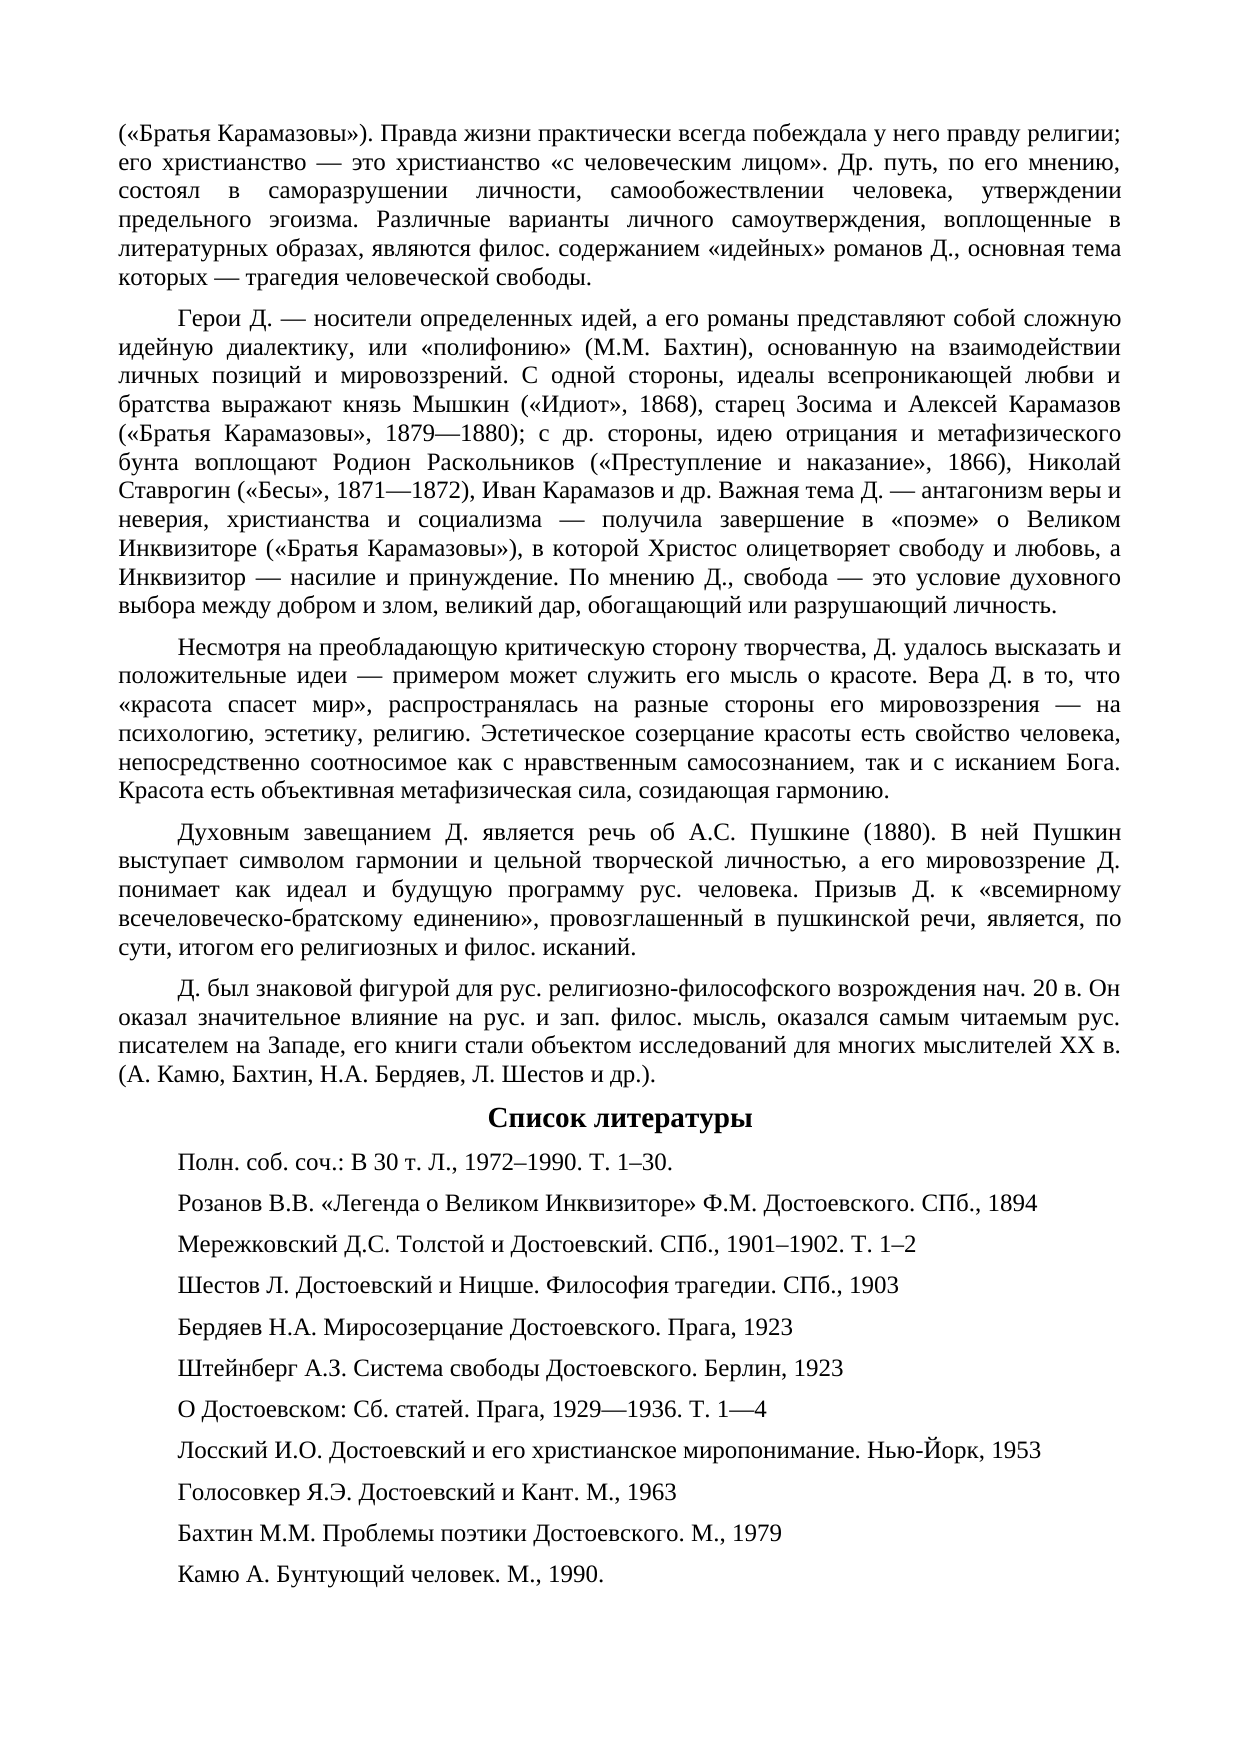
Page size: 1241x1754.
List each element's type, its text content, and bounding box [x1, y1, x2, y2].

text Шестов Л. Достоевский и Ницше. Философия трагедии. СПб., 1903 [118, 1270, 1122, 1299]
text Голосовкер Я.Э. Достоевский и Кант. М., 1963 [118, 1477, 1122, 1505]
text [118, 118, 1122, 291]
text Штейнберг А.З. Система свободы Достоевского. Берлин, 1923 [118, 1353, 1122, 1382]
text Духовным завещанием Д. является речь об А.С. Пушкине (1880). В ней Пушкин выступает символом гармонии и цельной творческой личностью, а его мировоззрение Д. понимает как идеал и будущую программу рус. человека. Призыв Д. к «всемирному всечеловеческо-братскому единению», провозглашенный в пушкинской речи, является, по сути, итогом его религиозных и филос. исканий. [118, 817, 1122, 961]
text Камю А. Бунтующий человек. М., 1990. [118, 1559, 1122, 1588]
text О Достоевском: Сб. статей. Прага, 1929—1936. Т. 1—4 [118, 1394, 1122, 1423]
text Бахтин М.М. Проблемы поэтики Достоевского. М., 1979 [118, 1518, 1122, 1547]
text Бердяев Н.А. Миросозерцание Достоевского. Прага, 1923 [118, 1312, 1122, 1340]
text Мережковский Д.С. Толстой и Достоевский. СПб., 1901–1902. Т. 1–2 [118, 1229, 1122, 1258]
text Список литературы [118, 1101, 1122, 1134]
text Розанов В.В. «Легенда о Великом Инквизиторе» Ф.М. Достоевского. СПб., 1894 [118, 1188, 1122, 1217]
text Несмотря на преобладающую критическую сторону творчества, Д. удалось высказать и положительные идеи — примером может служить его мысль о красоте. Вера Д. в то, что «красота спасет мир», распространялась на разные стороны его мировоззрения — на психологию, эстетику, религию. Эстетическое созерцание красоты есть свойство человека, непосредственно соотносимое как с нравственным самосознанием, так и с исканием Бога. Красота есть объективная метафизическая сила, созидающая гармонию. [118, 632, 1122, 804]
text Лосский И.О. Достоевский и его христианское миропонимание. Нью-Йорк, 1953 [118, 1435, 1122, 1464]
text Герои Д. — носители определенных идей, а его романы представляют собой сложную идейную диалектику, или «полифонию» (М.М. Бахтин), основанную на взаимодействии личных позиций и мировоззрений. С одной стороны, идеалы всепроникающей любви и братства выражают князь Мышкин («Идиот», 1868), старец Зосима и Алексей Карамазов («Братья Карамазовы», 1879—1880); с др. стороны, идею отрицания и метафизического бунта воплощают Родион Раскольников («Преступление и наказание», 1866), Николай Ставрогин («Бесы», 1871—1872), Иван Карамазов и др. Важная тема Д. — антагонизм веры и неверия, христианства и социализма — получила завершение в «поэме» о Великом Инквизиторе («Братья Карамазовы»), в которой Христос олицетворяет свободу и любовь, а Инквизитор — насилие и принуждение. По мнению Д., свобода — это условие духовного выбора между добром и злом, великий дар, обогащающий или разрушающий личность. [118, 303, 1122, 619]
text Д. был знаковой фигурой для рус. религиозно-философского возрождения нач. 20 в. Он оказал значительное влияние на рус. и зап. филос. мысль, оказался самым читаемым рус. писателем на Западе, его книги стали объектом исследований для многих мыслителей XX в. (А. Камю, Бахтин, Н.А. Бердяев, Л. Шестов и др.). [118, 973, 1122, 1088]
text Полн. соб. соч.: В 30 т. Л., 1972–1990. Т. 1–30. [118, 1147, 1122, 1175]
